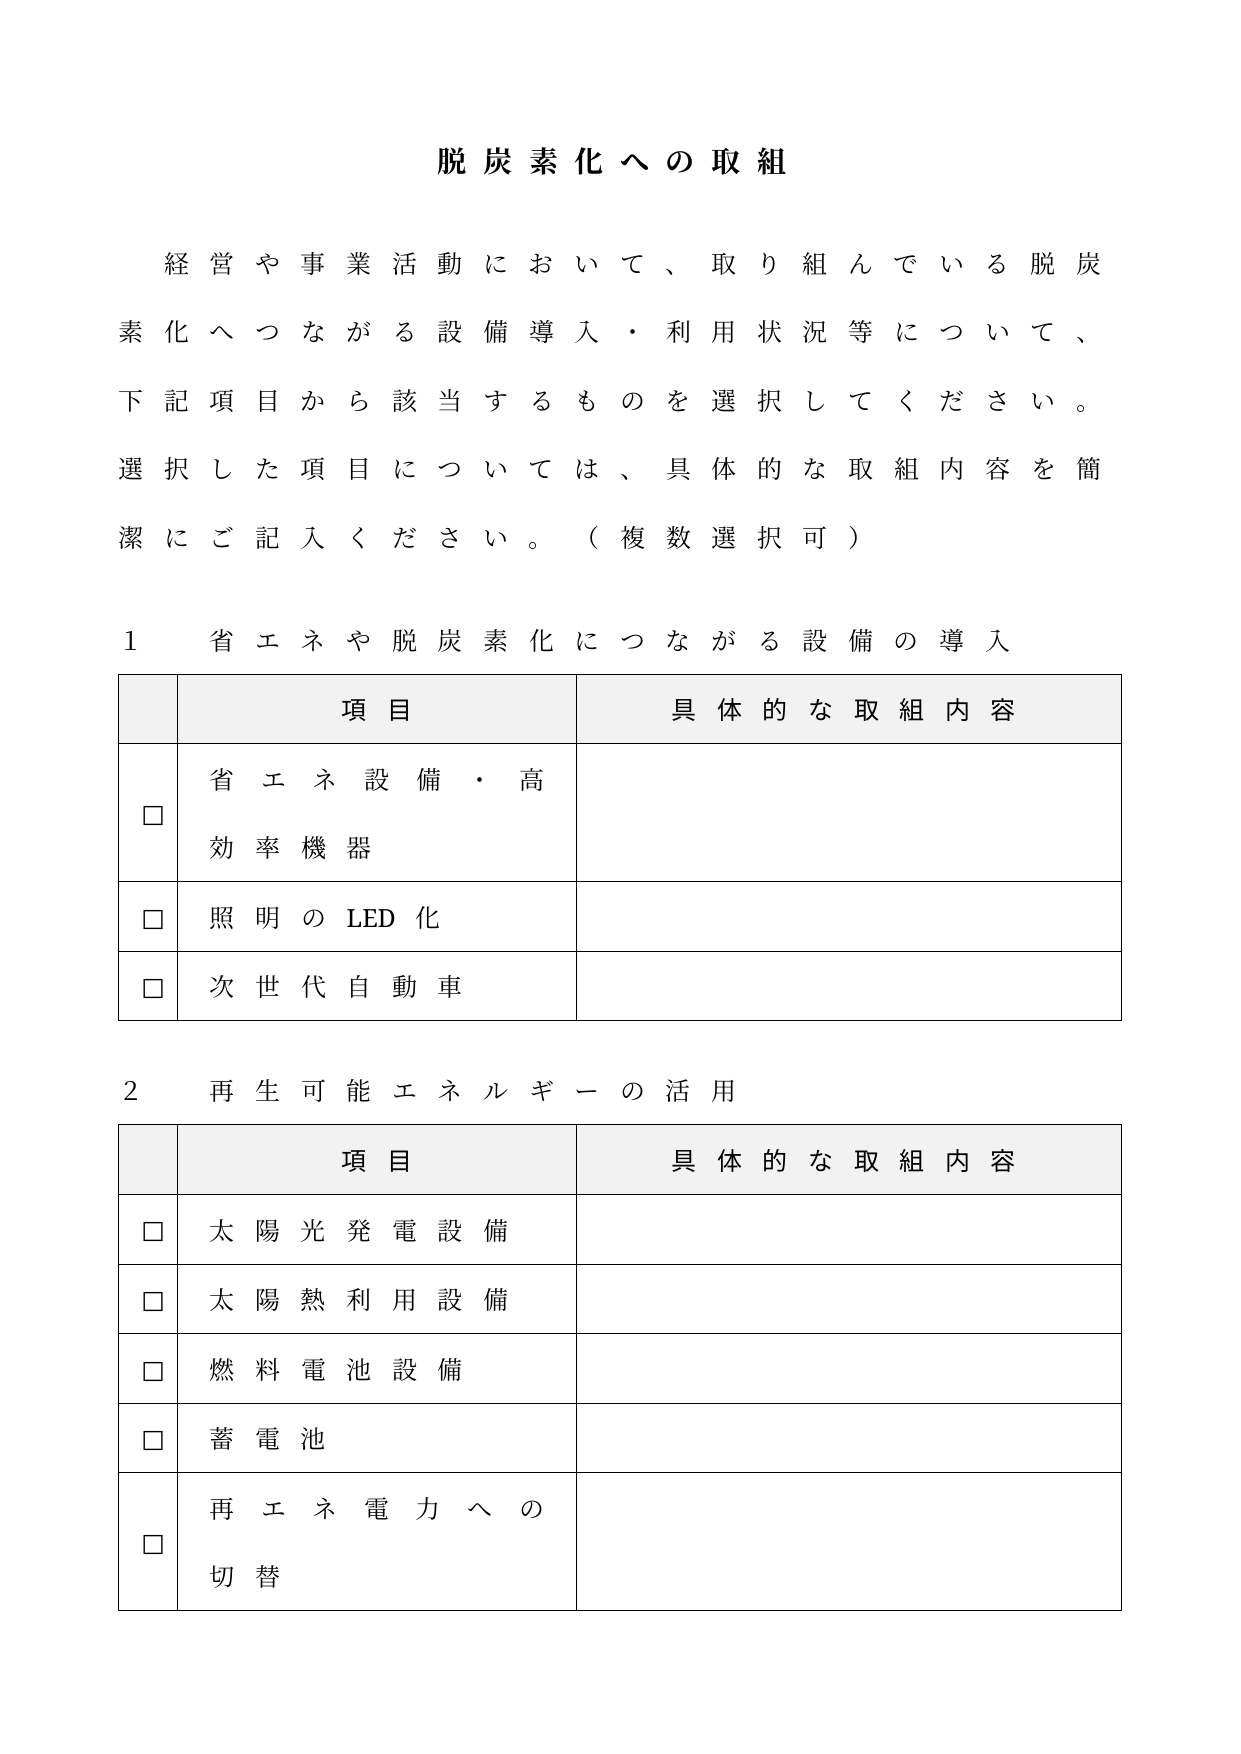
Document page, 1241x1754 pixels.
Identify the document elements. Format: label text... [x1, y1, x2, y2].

table_cell 照明のLED化 [178, 882, 576, 951]
table_cell [577, 744, 1121, 881]
table_cell □ [119, 1473, 177, 1610]
table_cell □ [119, 1265, 177, 1333]
table_cell 太陽熱利用設備 [178, 1265, 576, 1333]
table_cell [577, 952, 1121, 1020]
table_cell 蓄電池 [178, 1404, 576, 1472]
table_cell [577, 1265, 1121, 1333]
table_cell [577, 1404, 1121, 1472]
table_cell □ [119, 1334, 177, 1403]
table_cell □ [119, 1404, 177, 1472]
text 経営や事業活動において、取り組んでいる脱炭素化へつながる設備導入・利用状況等について、下記項目から該当するものを選択してください。選択した項目については、具体的な取組内容を簡潔にご記入ください。（複数選択可） [118, 228, 1122, 571]
table_header 具体的な取組内容 [577, 675, 1121, 743]
table_cell [577, 1195, 1121, 1263]
table_cell □ [119, 744, 177, 881]
table_header 具体的な取組内容 [577, 1125, 1121, 1194]
table_cell 太陽光発電設備 [178, 1195, 576, 1263]
table_cell 燃料電池設備 [178, 1334, 576, 1403]
table_cell □ [119, 1195, 177, 1263]
table_cell 再エネ電力への切替 [178, 1473, 576, 1610]
table_cell [577, 1473, 1121, 1610]
table_cell □ [119, 952, 177, 1020]
table_cell [577, 882, 1121, 951]
table_header 項目 [178, 1125, 576, 1194]
table_cell □ [119, 882, 177, 951]
table_cell 省エネ設備・高効率機器 [178, 744, 576, 881]
table_header 項目 [178, 675, 576, 743]
table_header [119, 675, 177, 743]
table_cell 次世代自動車 [178, 952, 576, 1020]
table_cell [577, 1334, 1121, 1403]
text 脱炭素化への取組 [118, 125, 1122, 194]
text １ 省エネや脱炭素化につながる設備の導入 [118, 605, 1122, 673]
text ２ 再生可能エネルギーの活用 [118, 1056, 1122, 1124]
table_header [119, 1125, 177, 1194]
